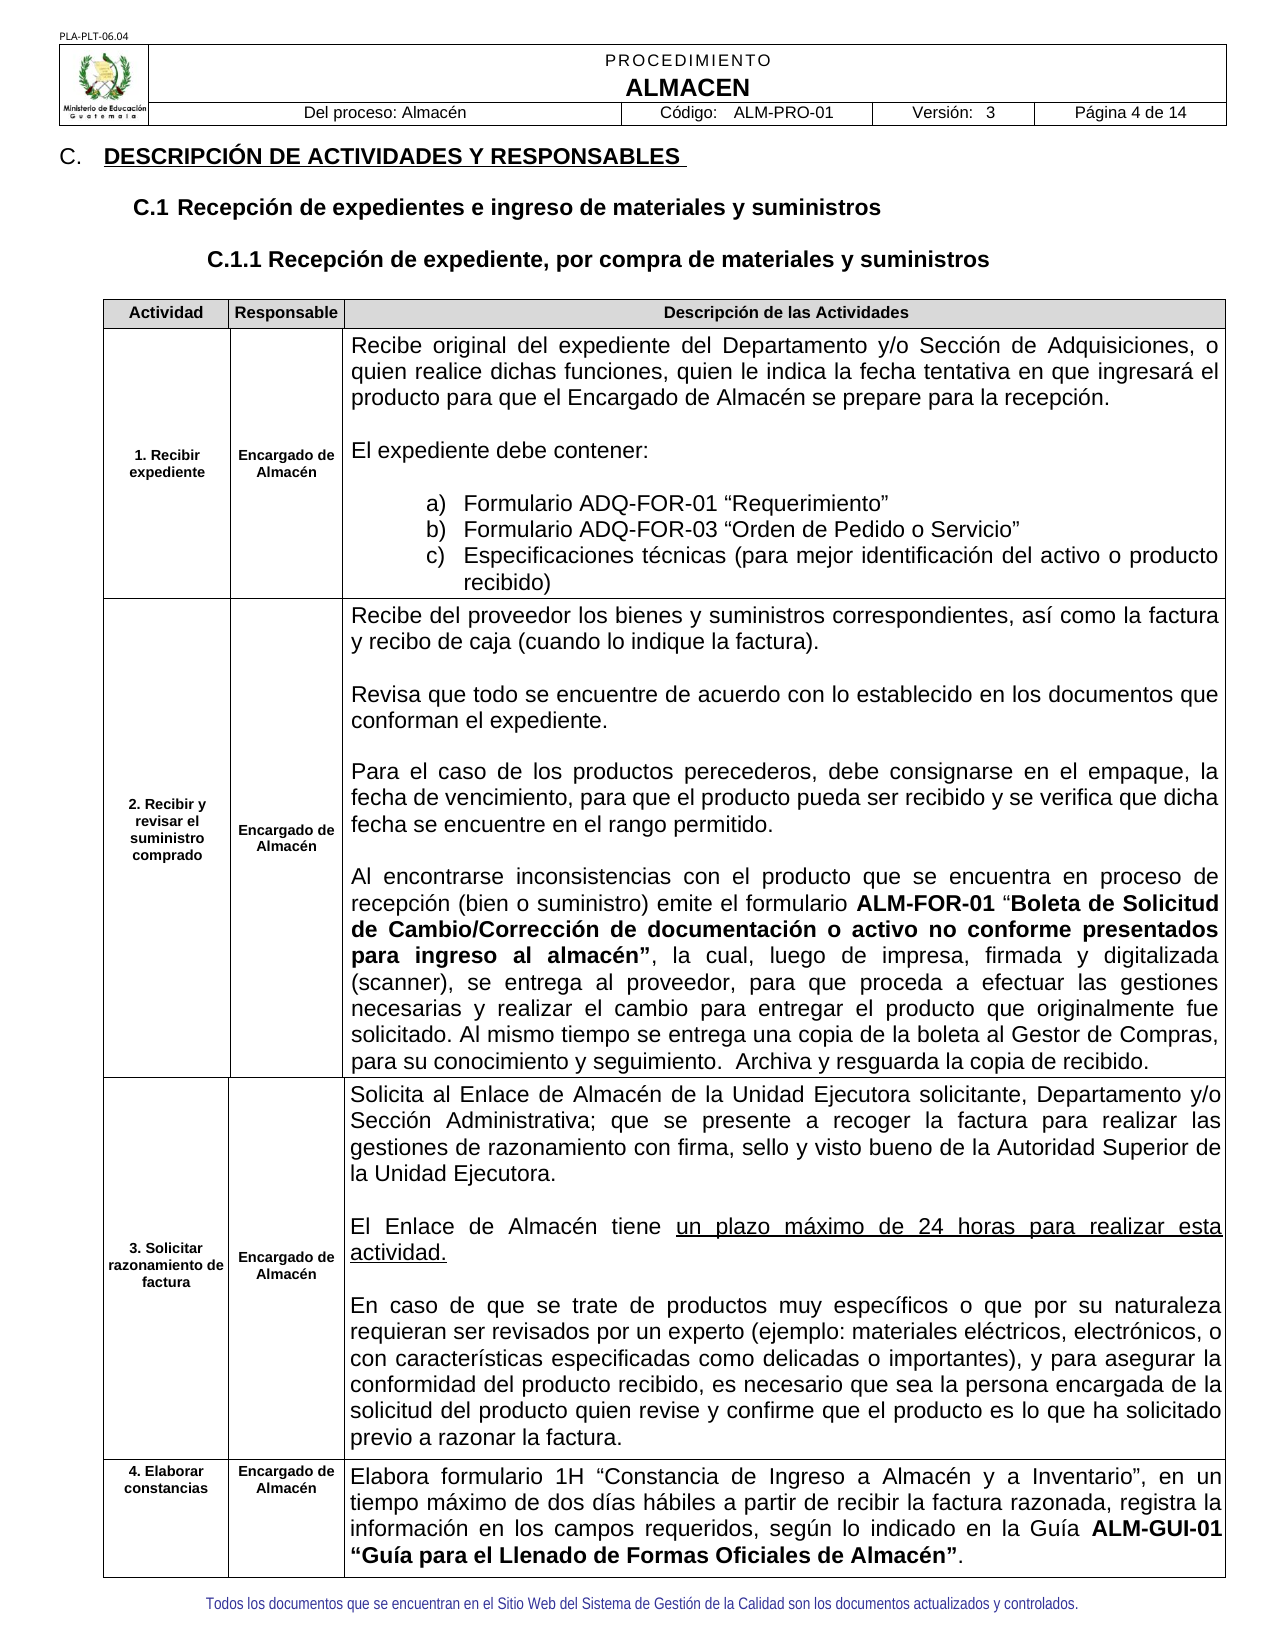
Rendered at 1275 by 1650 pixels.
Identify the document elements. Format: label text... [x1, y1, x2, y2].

list DESCRIPCIÓN DE ACTIVIDADES Y RESPONSABLES [59, 143, 1225, 170]
table_cell Encargado de Almacén [231, 599, 342, 1077]
table_cell Encargado de Almacén [229, 1460, 344, 1577]
table_header Actividad [104, 300, 228, 328]
table_cell Recibe del proveedor los bienes y suministros correspondientes, así como la factura y recibo de caja (cuando lo indique la factura). Revisa que todo se encuentre de acuerdo con lo establecido en los documentos que conforman el expediente. Para el caso de los productos perecederos, debe consignarse en el empaque, la fecha de vencimiento, para que el producto pueda ser recibido y se verifica que dicha fecha se encuentre en el rango permitido. Al encontrarse inconsistencias con el producto que se encuentra en proceso de recepción (bien o suministro) emite el formulario ALM-FOR-01 “Boleta de Solicitud de Cambio/Corrección de documentación o activo no conforme presentados para ingreso al almacén”, la cual, luego de impresa, firmada y digitalizada (scanner), se entrega al proveedor, para que proceda a efectuar las gestiones necesarias y realizar el cambio para entregar el producto que originalmente fue solicitado. Al mismo tiempo se entrega una copia de la boleta al Gestor de Compras, para su conocimiento y seguimiento. Archiva y resguarda la copia de recibido. [343, 599, 1225, 1077]
table_header Descripción de las Actividades [345, 300, 1225, 328]
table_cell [345, 1460, 1225, 1577]
picture [62, 50, 147, 121]
table_cell 3. Solicitar razonamiento de factura [104, 1078, 228, 1459]
table_cell Encargado de Almacén [231, 329, 342, 598]
list Recepción de expedientes e ingreso de materiales y suministros [133, 194, 1225, 220]
table_cell Solicita al Enlace de Almacén de la Unidad Ejecutora solicitante, Departamento y/o Sección Administrativa; que se presente a recoger la factura para realizar las gestiones de razonamiento con firma, sello y visto bueno de la Autoridad Superior de la Unidad Ejecutora. El Enlace de Almacén tiene un plazo máximo de 24 horas para realizar esta actividad. En caso de que se trate de productos muy específicos o que por su naturaleza requieran ser revisados por un experto (ejemplo: materiales eléctricos, electrónicos, o con características especificadas como delicadas o importantes), y para asegurar la conformidad del producto recibido, es necesario que sea la persona encargada de la solicitud del producto quien revise y confirme que el producto es lo que ha solicitado previo a razonar la factura. [345, 1078, 1225, 1459]
table_cell 2. Recibir y revisar el suministro comprado [104, 599, 230, 1077]
table_cell 4. Elaborar constancias [104, 1460, 228, 1577]
table_cell Recibe original del expediente del Departamento y/o Sección de Adquisiciones, o quien realice dichas funciones, quien le indica la fecha tentativa en que ingresará el producto para que el Encargado de Almacén se prepare para la recepción. El expediente debe contener: Formulario ADQ-FOR-01 “Requerimiento” Formulario ADQ-FOR-03 “Orden de Pedido o Servicio” Especificaciones técnicas (para mejor identificación del activo o producto recibido) [343, 329, 1225, 598]
table_header Responsable [229, 300, 344, 328]
text C.1.1 Recepción de expediente, por compra de materiales y suministros [207, 246, 1225, 273]
table_cell 1. Recibir expediente [104, 329, 230, 598]
table_cell Encargado de Almacén [229, 1078, 344, 1459]
